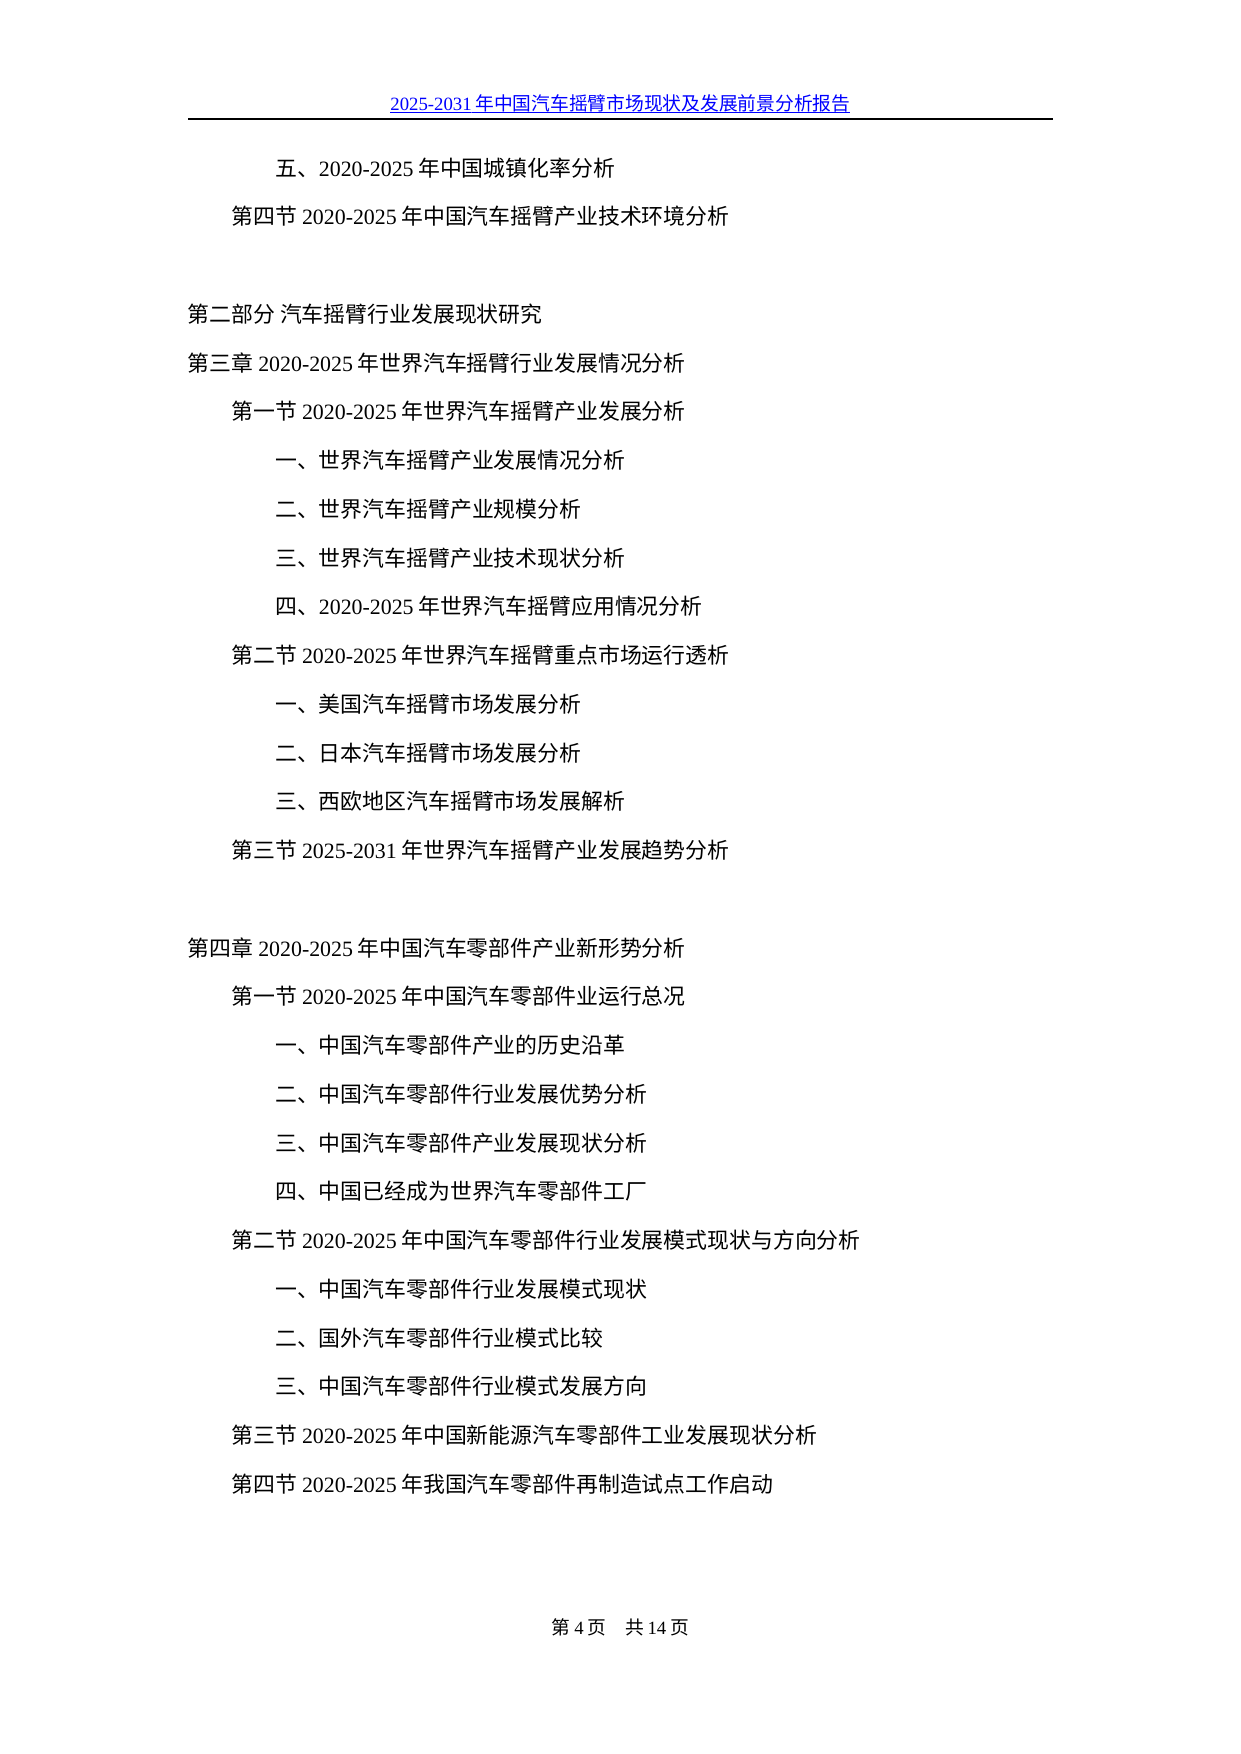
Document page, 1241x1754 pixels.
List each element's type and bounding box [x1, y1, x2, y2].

text [187, 150, 1053, 1499]
